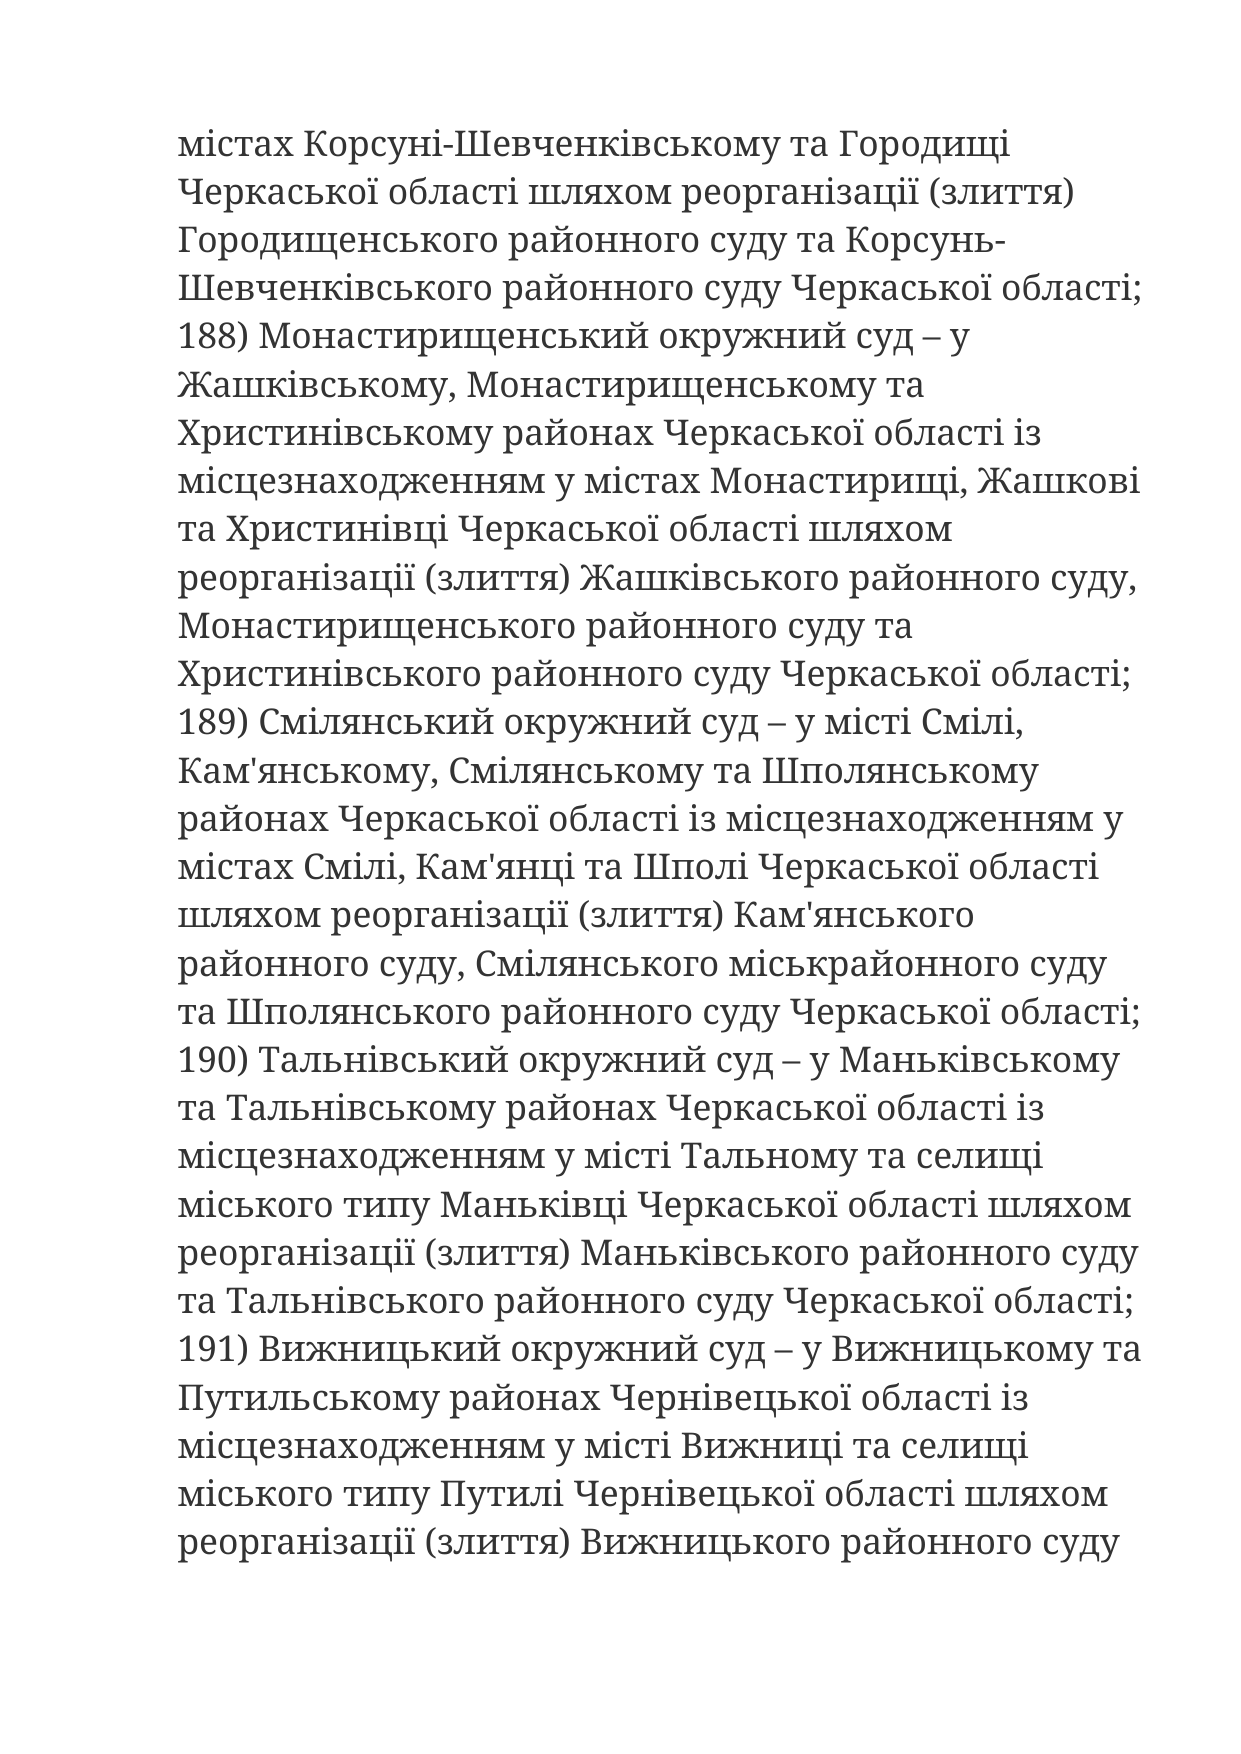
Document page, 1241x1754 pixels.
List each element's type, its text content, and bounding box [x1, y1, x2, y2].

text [177, 1324, 1152, 1565]
text 188) Монастирищенський окружний суд – у Жашківському, Монастирищенському та Христинівському районах Черкаської області із місцезнаходженням у містах Монастирищі, Жашкові та Христинівці Черкаської області шляхом реорганізації (злиття) Жашківського районного суду, Монастирищенського районного суду та Христинівського районного суду Черкаської області; [177, 311, 1152, 697]
text 189) Смілянський окружний суд – у місті Смілі, Кам'янському, Смілянському та Шполянському районах Черкаської області із місцезнаходженням у містах Смілі, Кам'янці та Шполі Черкаської області шляхом реорганізації (злиття) Кам'янського районного суду, Смілянського міськрайонного суду та Шполянського районного суду Черкаської області; [177, 697, 1152, 1034]
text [177, 118, 1152, 311]
text 190) Тальнівський окружний суд – у Маньківському та Тальнівському районах Черкаської області із місцезнаходженням у місті Тальному та селищі міського типу Маньківці Черкаської області шляхом реорганізації (злиття) Маньківського районного суду та Тальнівського районного суду Черкаської області; [177, 1034, 1152, 1324]
